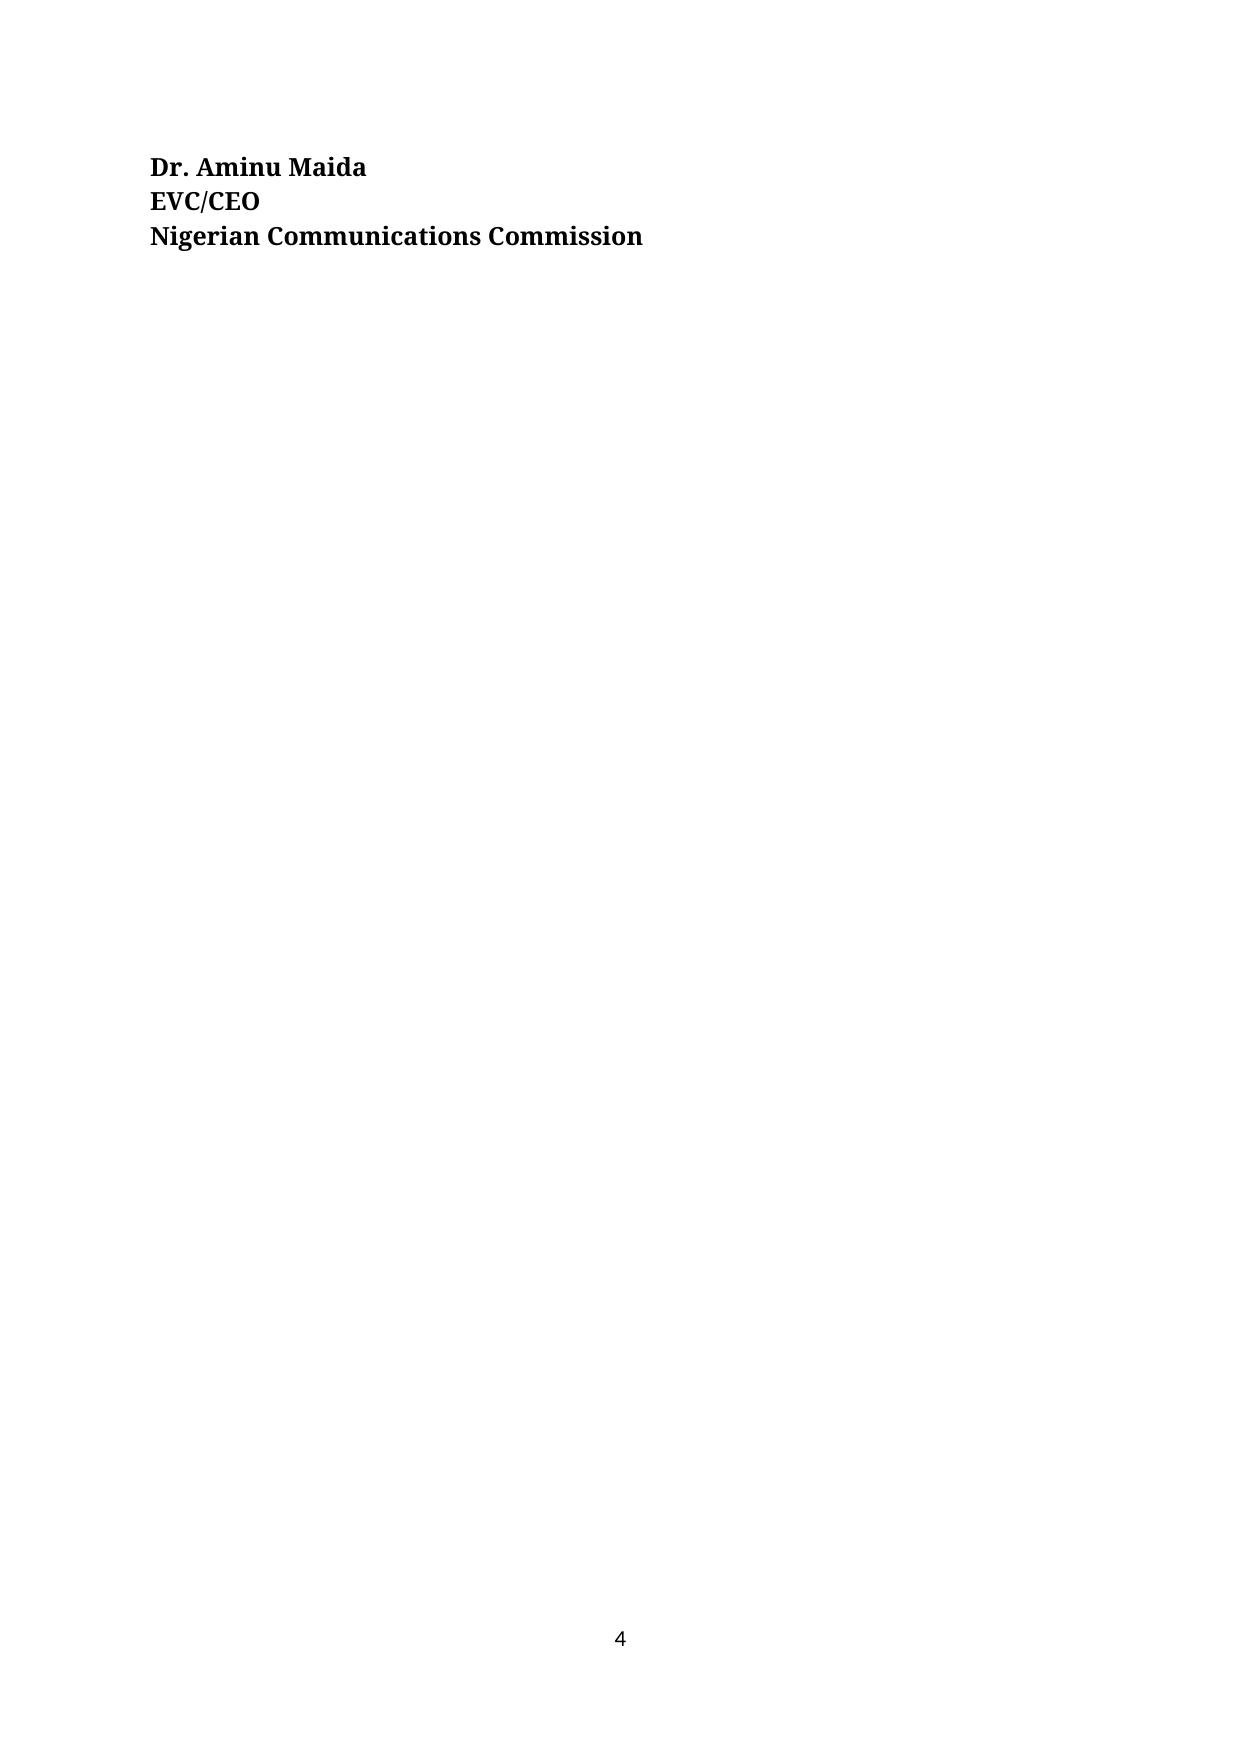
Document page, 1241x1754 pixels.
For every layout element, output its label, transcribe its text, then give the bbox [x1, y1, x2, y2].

text Dr. Aminu Maida [150, 150, 1090, 184]
text EVC/CEO [150, 184, 1090, 218]
text Nigerian Communications Commission [150, 218, 1090, 252]
